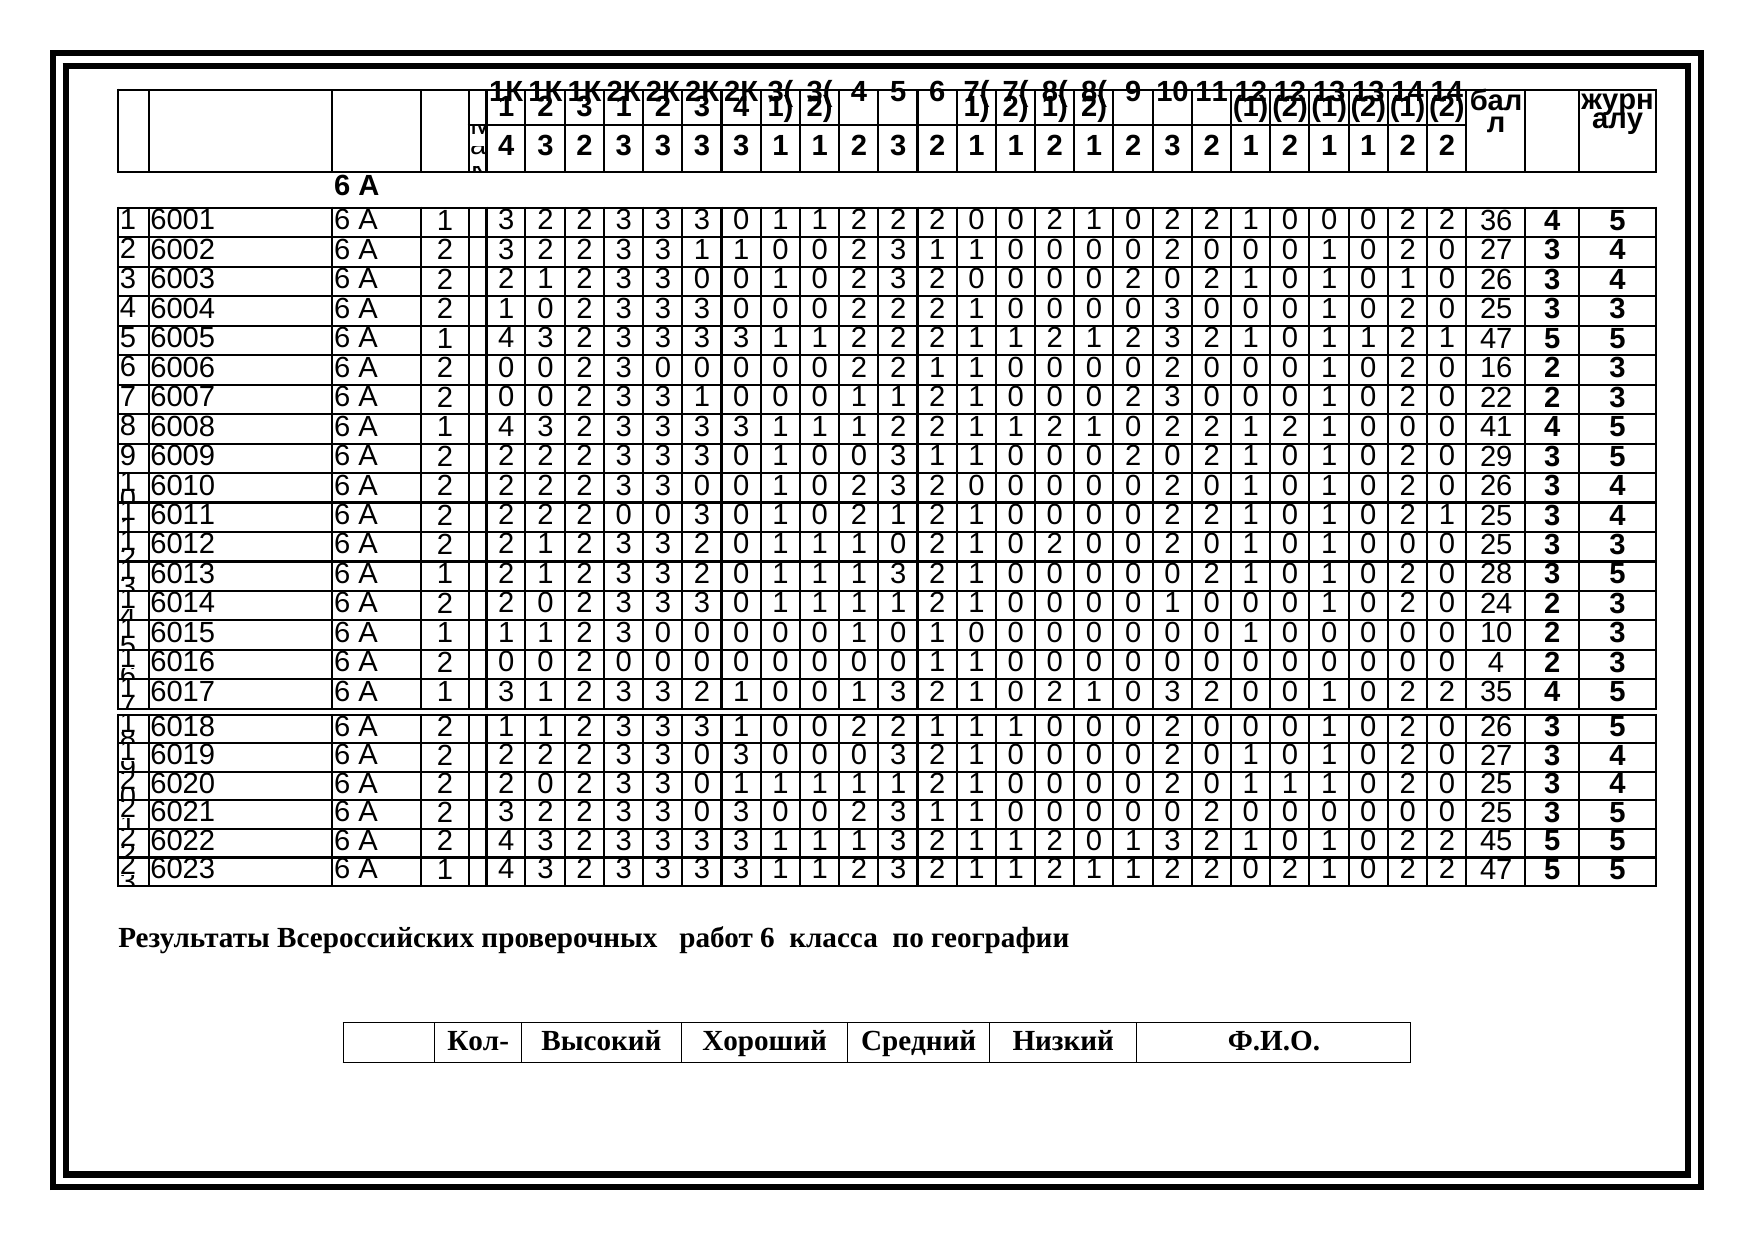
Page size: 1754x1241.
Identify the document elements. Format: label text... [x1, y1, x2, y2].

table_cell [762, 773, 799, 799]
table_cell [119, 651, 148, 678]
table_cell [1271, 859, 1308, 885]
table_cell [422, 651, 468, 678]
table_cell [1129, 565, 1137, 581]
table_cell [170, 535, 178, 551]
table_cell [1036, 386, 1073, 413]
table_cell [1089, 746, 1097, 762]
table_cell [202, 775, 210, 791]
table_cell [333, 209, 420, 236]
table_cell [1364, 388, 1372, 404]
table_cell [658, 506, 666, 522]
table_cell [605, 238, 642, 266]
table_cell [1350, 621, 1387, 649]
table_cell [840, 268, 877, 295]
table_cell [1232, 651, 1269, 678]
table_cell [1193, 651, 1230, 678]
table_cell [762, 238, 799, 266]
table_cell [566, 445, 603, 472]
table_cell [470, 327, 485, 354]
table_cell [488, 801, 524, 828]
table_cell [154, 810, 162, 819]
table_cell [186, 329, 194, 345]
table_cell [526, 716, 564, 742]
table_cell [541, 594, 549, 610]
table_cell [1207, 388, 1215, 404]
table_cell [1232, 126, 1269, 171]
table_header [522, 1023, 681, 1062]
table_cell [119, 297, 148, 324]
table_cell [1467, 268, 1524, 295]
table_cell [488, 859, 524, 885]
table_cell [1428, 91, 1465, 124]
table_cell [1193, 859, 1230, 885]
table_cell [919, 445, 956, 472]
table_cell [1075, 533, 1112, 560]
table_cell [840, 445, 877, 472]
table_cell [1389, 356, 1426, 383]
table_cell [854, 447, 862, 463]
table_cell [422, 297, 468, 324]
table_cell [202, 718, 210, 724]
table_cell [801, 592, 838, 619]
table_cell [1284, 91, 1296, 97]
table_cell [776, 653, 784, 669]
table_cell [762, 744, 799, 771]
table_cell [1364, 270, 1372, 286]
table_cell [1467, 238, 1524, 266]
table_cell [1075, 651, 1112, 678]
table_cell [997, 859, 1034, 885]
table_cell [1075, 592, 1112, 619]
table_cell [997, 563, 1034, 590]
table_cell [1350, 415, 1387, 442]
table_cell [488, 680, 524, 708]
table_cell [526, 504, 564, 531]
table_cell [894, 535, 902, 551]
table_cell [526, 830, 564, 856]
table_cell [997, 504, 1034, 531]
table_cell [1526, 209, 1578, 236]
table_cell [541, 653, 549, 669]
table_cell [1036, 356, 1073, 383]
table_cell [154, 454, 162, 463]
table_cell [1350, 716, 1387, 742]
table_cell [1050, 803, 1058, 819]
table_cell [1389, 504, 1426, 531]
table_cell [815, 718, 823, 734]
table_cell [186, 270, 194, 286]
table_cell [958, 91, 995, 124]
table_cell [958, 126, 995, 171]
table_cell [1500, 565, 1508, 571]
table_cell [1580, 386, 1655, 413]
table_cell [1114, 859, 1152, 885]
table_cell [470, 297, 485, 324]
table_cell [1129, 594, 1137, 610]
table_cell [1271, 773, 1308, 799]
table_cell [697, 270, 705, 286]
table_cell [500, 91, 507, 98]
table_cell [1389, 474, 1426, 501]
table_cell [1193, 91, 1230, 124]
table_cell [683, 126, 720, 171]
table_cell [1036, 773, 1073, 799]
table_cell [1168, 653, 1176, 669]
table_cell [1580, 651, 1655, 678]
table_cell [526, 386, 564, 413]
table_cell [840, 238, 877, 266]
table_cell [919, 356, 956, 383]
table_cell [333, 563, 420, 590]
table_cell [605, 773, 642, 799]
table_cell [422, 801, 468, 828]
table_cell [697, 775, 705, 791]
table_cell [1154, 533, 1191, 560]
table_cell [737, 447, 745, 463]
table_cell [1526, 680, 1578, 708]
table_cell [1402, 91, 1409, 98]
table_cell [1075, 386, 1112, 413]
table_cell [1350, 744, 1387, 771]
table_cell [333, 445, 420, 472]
text Результаты Всероссийских проверочных работ 6 класса по географии [118, 921, 1636, 954]
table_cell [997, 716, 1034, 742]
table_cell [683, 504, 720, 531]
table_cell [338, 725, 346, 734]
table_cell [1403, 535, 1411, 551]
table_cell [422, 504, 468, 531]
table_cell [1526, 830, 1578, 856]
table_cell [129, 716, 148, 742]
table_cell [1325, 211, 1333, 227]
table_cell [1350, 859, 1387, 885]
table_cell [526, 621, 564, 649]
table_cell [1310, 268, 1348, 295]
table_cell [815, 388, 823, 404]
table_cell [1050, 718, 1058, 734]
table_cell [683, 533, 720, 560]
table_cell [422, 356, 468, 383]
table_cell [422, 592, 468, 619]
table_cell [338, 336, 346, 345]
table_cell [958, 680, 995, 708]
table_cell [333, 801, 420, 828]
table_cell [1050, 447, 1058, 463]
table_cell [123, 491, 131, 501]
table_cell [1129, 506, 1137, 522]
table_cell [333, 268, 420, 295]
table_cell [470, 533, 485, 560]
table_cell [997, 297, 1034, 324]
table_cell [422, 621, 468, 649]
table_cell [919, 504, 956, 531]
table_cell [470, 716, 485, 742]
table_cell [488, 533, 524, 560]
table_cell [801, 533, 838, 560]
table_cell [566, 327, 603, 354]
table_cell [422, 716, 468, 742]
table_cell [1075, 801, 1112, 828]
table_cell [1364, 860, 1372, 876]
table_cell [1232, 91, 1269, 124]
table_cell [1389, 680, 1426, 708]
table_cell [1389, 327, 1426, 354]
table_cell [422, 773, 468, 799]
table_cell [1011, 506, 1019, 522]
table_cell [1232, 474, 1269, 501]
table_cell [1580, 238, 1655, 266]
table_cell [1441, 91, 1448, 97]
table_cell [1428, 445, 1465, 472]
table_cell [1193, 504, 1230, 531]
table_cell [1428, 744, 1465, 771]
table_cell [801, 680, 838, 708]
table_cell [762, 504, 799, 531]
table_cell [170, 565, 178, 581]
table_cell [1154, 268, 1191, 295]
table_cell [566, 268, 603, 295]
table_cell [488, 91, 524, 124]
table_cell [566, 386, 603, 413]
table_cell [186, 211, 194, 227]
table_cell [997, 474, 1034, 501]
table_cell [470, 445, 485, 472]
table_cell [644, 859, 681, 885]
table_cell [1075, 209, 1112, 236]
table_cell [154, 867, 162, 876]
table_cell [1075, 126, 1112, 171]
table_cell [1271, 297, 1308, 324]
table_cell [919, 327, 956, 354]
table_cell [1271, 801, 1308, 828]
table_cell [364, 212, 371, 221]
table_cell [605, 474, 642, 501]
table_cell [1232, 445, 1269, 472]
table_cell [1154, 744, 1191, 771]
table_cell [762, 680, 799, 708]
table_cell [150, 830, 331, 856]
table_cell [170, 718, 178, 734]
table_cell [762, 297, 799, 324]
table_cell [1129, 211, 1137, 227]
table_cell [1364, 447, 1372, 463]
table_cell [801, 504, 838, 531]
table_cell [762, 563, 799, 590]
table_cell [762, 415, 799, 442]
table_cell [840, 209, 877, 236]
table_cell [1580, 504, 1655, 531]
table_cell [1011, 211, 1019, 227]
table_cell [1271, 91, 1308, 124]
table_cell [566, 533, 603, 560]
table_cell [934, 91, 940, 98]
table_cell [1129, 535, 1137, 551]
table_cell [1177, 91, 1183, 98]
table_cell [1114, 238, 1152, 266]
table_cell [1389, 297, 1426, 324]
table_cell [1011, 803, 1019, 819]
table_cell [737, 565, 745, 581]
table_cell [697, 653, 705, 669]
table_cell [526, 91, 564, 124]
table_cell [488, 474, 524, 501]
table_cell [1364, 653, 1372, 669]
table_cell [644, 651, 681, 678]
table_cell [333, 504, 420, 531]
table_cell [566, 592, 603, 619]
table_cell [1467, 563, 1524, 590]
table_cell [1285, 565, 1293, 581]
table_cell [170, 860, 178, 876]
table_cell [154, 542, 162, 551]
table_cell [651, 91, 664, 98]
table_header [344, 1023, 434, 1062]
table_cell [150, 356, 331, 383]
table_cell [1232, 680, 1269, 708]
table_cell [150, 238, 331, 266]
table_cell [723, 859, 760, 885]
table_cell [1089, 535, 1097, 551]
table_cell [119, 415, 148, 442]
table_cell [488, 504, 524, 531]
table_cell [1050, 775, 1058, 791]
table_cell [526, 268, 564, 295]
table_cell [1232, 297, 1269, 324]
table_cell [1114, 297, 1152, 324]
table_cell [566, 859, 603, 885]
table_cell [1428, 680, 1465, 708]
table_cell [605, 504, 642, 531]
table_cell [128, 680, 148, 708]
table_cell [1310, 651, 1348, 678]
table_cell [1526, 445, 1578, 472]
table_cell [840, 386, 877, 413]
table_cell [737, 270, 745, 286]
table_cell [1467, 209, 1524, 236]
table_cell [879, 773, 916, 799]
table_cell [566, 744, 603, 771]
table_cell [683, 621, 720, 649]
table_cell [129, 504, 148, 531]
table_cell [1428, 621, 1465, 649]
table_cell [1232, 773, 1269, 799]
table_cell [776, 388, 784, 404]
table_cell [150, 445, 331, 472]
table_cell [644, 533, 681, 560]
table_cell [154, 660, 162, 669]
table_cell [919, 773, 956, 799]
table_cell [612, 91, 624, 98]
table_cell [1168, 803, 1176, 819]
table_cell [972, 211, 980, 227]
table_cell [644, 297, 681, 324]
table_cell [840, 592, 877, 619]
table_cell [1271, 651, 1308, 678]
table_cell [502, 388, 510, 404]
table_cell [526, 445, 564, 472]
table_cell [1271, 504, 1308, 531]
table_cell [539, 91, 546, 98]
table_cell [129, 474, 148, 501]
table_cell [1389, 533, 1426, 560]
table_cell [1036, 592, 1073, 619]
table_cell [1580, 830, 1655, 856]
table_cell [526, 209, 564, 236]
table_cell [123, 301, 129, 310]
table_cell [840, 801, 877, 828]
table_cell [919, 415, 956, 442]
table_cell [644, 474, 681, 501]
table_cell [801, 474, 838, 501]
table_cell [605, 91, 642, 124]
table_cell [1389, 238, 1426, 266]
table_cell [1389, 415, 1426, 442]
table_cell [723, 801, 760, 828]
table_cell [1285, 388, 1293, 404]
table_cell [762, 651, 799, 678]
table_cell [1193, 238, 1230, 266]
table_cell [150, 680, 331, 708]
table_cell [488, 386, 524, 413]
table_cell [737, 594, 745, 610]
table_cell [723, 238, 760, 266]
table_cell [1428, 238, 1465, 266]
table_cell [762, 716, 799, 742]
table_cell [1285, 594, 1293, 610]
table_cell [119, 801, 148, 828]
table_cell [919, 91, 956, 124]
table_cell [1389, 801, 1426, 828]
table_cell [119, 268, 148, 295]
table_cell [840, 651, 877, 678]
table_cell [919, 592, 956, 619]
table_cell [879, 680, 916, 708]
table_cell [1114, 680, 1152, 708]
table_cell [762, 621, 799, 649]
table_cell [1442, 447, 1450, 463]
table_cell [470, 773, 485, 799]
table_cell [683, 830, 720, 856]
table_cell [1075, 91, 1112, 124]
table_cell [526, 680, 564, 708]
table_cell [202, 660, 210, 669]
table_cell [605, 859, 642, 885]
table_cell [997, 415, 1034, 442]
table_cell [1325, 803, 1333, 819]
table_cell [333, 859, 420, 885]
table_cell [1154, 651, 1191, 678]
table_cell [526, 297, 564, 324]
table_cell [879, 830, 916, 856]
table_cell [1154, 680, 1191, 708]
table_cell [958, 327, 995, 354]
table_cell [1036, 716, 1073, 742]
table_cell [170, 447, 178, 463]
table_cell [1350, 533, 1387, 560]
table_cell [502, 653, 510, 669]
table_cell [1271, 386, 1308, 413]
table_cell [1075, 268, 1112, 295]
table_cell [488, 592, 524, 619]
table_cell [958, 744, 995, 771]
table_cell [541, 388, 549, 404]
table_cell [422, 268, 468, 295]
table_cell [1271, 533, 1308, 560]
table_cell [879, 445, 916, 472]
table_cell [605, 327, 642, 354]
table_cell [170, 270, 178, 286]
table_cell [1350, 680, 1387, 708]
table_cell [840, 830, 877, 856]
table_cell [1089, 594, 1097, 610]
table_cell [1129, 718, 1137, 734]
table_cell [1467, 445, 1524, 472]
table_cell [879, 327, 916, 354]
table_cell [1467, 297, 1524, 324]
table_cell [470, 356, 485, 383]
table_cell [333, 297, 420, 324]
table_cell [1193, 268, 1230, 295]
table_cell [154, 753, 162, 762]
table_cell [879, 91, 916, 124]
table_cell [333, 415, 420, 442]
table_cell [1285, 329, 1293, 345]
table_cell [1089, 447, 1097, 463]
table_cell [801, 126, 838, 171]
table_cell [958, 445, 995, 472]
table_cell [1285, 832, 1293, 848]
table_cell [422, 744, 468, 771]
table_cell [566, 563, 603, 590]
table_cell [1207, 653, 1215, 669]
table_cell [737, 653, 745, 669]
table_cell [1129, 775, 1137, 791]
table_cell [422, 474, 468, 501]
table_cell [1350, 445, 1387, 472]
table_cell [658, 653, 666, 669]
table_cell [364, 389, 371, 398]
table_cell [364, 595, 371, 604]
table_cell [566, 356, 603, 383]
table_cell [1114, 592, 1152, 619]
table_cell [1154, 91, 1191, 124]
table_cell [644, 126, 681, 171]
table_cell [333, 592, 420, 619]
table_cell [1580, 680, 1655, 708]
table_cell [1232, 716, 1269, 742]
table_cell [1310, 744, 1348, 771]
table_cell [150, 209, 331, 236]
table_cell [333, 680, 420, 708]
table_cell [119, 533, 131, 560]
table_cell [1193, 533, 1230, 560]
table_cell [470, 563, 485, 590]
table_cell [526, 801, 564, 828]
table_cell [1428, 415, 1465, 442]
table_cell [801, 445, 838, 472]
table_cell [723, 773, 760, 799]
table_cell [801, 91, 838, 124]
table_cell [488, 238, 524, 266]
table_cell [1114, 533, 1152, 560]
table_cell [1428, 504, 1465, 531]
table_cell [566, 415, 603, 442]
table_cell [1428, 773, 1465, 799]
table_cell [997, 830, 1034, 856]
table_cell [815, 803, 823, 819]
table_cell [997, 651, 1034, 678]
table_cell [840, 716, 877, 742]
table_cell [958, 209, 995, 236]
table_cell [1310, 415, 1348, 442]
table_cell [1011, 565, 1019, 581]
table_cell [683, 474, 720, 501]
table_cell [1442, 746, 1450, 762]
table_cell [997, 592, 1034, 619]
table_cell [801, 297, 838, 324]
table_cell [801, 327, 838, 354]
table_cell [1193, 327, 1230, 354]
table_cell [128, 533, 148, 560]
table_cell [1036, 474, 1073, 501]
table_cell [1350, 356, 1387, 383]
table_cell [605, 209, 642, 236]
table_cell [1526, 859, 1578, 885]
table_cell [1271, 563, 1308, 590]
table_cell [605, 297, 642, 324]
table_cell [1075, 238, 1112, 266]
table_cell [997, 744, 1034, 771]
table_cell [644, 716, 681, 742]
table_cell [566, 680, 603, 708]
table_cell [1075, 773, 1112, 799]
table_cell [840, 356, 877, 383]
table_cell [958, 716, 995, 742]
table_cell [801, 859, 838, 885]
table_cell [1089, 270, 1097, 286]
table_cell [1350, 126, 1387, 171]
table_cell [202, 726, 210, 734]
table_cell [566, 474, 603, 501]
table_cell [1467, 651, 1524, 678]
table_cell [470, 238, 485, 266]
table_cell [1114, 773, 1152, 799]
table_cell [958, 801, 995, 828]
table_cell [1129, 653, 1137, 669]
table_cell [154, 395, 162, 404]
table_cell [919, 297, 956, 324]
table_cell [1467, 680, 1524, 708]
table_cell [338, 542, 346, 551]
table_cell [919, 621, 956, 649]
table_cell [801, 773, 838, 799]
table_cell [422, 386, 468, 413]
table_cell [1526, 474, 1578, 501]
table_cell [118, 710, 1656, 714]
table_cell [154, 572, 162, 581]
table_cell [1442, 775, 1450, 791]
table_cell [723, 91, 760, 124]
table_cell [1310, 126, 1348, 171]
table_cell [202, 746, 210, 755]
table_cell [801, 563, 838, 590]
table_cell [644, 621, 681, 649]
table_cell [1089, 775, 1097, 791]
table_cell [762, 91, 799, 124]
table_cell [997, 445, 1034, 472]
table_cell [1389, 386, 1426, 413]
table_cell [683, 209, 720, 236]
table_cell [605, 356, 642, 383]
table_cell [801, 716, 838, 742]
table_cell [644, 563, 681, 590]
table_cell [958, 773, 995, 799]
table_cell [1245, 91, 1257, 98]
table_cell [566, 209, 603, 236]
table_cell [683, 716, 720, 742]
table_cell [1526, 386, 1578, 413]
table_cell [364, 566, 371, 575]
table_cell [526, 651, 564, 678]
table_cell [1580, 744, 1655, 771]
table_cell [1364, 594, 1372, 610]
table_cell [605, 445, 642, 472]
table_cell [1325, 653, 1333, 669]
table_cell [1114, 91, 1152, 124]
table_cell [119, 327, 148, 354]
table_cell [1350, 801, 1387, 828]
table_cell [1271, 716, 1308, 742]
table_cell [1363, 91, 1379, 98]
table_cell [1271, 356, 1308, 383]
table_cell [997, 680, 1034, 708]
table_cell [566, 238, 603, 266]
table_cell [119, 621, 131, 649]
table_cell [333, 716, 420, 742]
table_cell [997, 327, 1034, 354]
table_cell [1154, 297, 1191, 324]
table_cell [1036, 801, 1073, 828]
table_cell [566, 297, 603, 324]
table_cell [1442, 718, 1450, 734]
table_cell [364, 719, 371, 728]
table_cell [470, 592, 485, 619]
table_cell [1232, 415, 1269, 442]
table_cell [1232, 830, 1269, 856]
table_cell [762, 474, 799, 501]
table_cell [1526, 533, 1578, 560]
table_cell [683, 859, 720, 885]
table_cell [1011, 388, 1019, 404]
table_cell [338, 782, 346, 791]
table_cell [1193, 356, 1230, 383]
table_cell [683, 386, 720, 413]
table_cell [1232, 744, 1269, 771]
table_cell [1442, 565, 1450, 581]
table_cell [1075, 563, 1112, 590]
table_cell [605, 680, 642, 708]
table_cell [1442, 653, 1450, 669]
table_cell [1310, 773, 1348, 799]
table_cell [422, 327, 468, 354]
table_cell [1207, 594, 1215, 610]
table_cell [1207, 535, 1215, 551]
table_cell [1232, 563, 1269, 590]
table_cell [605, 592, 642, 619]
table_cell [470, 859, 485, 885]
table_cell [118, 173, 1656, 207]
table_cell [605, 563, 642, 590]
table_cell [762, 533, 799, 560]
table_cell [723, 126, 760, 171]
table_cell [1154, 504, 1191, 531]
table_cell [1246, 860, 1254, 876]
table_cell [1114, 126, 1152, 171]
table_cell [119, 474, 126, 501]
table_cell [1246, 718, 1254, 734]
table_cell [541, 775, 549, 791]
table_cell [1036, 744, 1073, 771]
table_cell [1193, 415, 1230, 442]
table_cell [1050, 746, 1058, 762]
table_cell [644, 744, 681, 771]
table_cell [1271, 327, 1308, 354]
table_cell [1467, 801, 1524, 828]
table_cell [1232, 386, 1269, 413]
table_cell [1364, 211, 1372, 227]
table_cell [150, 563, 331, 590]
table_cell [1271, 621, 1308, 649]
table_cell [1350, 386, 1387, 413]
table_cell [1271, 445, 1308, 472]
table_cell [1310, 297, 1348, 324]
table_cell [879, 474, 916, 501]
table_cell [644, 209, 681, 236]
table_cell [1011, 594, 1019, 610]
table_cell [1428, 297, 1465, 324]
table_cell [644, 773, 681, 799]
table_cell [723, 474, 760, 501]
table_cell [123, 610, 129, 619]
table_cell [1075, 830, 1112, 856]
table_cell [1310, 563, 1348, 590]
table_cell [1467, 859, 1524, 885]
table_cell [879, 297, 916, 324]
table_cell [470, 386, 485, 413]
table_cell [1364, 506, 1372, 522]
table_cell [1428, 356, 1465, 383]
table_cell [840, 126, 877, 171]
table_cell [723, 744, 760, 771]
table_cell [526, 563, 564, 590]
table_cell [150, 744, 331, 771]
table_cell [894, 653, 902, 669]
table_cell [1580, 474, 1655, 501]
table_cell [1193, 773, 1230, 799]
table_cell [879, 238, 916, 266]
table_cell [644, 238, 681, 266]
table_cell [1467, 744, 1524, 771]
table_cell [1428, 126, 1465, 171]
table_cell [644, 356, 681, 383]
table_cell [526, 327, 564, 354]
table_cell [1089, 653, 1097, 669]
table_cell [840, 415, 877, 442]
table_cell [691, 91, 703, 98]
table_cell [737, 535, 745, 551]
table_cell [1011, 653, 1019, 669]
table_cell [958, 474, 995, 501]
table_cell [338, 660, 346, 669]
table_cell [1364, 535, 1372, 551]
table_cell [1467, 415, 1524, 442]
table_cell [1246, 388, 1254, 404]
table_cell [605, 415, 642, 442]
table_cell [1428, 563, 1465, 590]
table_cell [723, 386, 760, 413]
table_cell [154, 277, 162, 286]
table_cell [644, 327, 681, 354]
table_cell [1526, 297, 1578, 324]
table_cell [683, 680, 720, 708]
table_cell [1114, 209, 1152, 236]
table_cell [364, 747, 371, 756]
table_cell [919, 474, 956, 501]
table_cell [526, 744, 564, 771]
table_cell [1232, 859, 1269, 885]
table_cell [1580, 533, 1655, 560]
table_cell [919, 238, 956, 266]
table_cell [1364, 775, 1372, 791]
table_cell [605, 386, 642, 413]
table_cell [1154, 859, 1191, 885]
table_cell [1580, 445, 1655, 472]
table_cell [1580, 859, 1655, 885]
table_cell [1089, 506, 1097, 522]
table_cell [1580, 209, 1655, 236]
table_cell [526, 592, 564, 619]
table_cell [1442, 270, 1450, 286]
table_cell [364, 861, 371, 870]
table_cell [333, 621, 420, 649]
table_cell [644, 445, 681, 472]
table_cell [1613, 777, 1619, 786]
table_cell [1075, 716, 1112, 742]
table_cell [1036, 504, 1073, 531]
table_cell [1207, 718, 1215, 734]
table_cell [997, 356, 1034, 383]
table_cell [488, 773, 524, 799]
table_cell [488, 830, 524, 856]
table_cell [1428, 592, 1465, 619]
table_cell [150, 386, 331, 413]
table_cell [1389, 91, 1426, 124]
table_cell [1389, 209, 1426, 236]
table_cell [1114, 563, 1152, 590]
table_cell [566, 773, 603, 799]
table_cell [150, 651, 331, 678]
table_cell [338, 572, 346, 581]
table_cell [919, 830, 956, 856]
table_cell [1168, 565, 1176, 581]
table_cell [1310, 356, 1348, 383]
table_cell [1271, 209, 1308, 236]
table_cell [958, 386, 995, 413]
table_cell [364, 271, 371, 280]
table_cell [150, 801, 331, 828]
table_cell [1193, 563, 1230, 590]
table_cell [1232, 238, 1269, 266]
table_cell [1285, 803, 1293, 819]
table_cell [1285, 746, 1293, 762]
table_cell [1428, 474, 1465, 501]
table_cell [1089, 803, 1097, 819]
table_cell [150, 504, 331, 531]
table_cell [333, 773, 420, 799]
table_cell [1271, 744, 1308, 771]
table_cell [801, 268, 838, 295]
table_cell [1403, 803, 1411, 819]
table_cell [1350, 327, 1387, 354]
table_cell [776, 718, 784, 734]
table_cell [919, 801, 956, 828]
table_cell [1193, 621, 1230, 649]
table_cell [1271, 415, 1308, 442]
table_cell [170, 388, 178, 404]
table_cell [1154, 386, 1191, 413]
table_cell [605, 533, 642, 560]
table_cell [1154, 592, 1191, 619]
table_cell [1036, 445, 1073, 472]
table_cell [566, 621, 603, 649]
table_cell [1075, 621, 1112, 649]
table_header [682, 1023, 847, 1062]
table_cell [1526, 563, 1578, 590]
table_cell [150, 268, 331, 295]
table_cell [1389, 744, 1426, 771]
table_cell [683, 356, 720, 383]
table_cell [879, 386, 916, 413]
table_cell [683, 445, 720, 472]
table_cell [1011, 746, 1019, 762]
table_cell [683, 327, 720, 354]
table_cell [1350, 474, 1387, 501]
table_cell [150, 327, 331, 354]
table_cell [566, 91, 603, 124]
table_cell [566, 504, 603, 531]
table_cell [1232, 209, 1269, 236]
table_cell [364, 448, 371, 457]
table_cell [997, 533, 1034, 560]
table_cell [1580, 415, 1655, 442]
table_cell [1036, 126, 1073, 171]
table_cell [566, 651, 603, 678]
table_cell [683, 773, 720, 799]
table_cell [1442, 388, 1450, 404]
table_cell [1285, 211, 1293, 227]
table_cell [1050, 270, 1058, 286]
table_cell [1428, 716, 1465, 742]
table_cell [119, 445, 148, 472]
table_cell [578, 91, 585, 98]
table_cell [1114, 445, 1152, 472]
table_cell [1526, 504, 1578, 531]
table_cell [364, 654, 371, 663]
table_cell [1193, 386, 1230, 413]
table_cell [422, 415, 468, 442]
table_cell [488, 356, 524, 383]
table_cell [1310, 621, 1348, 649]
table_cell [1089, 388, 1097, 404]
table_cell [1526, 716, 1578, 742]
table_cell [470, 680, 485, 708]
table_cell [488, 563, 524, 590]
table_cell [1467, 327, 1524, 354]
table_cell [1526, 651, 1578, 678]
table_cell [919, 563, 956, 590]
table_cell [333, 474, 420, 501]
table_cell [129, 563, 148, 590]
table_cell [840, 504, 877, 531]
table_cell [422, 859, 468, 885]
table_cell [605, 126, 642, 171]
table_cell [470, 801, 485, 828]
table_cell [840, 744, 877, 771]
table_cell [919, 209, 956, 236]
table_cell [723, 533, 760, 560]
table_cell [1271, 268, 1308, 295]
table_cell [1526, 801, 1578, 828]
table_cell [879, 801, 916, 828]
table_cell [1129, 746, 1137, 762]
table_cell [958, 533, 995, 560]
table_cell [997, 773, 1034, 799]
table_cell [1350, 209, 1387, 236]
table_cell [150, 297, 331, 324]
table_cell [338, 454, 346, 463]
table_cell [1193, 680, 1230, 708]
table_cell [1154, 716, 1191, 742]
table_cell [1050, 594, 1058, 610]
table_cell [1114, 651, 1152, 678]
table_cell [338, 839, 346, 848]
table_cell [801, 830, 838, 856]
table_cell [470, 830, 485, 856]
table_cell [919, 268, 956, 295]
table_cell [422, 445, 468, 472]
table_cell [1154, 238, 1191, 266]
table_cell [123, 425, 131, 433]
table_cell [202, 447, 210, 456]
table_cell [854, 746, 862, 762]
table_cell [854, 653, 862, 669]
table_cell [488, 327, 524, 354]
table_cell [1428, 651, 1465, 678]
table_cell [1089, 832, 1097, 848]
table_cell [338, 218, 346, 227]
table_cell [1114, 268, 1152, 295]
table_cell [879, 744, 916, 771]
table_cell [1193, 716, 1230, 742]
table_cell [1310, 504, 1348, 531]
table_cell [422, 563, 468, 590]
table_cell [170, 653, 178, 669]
picture [470, 90, 487, 124]
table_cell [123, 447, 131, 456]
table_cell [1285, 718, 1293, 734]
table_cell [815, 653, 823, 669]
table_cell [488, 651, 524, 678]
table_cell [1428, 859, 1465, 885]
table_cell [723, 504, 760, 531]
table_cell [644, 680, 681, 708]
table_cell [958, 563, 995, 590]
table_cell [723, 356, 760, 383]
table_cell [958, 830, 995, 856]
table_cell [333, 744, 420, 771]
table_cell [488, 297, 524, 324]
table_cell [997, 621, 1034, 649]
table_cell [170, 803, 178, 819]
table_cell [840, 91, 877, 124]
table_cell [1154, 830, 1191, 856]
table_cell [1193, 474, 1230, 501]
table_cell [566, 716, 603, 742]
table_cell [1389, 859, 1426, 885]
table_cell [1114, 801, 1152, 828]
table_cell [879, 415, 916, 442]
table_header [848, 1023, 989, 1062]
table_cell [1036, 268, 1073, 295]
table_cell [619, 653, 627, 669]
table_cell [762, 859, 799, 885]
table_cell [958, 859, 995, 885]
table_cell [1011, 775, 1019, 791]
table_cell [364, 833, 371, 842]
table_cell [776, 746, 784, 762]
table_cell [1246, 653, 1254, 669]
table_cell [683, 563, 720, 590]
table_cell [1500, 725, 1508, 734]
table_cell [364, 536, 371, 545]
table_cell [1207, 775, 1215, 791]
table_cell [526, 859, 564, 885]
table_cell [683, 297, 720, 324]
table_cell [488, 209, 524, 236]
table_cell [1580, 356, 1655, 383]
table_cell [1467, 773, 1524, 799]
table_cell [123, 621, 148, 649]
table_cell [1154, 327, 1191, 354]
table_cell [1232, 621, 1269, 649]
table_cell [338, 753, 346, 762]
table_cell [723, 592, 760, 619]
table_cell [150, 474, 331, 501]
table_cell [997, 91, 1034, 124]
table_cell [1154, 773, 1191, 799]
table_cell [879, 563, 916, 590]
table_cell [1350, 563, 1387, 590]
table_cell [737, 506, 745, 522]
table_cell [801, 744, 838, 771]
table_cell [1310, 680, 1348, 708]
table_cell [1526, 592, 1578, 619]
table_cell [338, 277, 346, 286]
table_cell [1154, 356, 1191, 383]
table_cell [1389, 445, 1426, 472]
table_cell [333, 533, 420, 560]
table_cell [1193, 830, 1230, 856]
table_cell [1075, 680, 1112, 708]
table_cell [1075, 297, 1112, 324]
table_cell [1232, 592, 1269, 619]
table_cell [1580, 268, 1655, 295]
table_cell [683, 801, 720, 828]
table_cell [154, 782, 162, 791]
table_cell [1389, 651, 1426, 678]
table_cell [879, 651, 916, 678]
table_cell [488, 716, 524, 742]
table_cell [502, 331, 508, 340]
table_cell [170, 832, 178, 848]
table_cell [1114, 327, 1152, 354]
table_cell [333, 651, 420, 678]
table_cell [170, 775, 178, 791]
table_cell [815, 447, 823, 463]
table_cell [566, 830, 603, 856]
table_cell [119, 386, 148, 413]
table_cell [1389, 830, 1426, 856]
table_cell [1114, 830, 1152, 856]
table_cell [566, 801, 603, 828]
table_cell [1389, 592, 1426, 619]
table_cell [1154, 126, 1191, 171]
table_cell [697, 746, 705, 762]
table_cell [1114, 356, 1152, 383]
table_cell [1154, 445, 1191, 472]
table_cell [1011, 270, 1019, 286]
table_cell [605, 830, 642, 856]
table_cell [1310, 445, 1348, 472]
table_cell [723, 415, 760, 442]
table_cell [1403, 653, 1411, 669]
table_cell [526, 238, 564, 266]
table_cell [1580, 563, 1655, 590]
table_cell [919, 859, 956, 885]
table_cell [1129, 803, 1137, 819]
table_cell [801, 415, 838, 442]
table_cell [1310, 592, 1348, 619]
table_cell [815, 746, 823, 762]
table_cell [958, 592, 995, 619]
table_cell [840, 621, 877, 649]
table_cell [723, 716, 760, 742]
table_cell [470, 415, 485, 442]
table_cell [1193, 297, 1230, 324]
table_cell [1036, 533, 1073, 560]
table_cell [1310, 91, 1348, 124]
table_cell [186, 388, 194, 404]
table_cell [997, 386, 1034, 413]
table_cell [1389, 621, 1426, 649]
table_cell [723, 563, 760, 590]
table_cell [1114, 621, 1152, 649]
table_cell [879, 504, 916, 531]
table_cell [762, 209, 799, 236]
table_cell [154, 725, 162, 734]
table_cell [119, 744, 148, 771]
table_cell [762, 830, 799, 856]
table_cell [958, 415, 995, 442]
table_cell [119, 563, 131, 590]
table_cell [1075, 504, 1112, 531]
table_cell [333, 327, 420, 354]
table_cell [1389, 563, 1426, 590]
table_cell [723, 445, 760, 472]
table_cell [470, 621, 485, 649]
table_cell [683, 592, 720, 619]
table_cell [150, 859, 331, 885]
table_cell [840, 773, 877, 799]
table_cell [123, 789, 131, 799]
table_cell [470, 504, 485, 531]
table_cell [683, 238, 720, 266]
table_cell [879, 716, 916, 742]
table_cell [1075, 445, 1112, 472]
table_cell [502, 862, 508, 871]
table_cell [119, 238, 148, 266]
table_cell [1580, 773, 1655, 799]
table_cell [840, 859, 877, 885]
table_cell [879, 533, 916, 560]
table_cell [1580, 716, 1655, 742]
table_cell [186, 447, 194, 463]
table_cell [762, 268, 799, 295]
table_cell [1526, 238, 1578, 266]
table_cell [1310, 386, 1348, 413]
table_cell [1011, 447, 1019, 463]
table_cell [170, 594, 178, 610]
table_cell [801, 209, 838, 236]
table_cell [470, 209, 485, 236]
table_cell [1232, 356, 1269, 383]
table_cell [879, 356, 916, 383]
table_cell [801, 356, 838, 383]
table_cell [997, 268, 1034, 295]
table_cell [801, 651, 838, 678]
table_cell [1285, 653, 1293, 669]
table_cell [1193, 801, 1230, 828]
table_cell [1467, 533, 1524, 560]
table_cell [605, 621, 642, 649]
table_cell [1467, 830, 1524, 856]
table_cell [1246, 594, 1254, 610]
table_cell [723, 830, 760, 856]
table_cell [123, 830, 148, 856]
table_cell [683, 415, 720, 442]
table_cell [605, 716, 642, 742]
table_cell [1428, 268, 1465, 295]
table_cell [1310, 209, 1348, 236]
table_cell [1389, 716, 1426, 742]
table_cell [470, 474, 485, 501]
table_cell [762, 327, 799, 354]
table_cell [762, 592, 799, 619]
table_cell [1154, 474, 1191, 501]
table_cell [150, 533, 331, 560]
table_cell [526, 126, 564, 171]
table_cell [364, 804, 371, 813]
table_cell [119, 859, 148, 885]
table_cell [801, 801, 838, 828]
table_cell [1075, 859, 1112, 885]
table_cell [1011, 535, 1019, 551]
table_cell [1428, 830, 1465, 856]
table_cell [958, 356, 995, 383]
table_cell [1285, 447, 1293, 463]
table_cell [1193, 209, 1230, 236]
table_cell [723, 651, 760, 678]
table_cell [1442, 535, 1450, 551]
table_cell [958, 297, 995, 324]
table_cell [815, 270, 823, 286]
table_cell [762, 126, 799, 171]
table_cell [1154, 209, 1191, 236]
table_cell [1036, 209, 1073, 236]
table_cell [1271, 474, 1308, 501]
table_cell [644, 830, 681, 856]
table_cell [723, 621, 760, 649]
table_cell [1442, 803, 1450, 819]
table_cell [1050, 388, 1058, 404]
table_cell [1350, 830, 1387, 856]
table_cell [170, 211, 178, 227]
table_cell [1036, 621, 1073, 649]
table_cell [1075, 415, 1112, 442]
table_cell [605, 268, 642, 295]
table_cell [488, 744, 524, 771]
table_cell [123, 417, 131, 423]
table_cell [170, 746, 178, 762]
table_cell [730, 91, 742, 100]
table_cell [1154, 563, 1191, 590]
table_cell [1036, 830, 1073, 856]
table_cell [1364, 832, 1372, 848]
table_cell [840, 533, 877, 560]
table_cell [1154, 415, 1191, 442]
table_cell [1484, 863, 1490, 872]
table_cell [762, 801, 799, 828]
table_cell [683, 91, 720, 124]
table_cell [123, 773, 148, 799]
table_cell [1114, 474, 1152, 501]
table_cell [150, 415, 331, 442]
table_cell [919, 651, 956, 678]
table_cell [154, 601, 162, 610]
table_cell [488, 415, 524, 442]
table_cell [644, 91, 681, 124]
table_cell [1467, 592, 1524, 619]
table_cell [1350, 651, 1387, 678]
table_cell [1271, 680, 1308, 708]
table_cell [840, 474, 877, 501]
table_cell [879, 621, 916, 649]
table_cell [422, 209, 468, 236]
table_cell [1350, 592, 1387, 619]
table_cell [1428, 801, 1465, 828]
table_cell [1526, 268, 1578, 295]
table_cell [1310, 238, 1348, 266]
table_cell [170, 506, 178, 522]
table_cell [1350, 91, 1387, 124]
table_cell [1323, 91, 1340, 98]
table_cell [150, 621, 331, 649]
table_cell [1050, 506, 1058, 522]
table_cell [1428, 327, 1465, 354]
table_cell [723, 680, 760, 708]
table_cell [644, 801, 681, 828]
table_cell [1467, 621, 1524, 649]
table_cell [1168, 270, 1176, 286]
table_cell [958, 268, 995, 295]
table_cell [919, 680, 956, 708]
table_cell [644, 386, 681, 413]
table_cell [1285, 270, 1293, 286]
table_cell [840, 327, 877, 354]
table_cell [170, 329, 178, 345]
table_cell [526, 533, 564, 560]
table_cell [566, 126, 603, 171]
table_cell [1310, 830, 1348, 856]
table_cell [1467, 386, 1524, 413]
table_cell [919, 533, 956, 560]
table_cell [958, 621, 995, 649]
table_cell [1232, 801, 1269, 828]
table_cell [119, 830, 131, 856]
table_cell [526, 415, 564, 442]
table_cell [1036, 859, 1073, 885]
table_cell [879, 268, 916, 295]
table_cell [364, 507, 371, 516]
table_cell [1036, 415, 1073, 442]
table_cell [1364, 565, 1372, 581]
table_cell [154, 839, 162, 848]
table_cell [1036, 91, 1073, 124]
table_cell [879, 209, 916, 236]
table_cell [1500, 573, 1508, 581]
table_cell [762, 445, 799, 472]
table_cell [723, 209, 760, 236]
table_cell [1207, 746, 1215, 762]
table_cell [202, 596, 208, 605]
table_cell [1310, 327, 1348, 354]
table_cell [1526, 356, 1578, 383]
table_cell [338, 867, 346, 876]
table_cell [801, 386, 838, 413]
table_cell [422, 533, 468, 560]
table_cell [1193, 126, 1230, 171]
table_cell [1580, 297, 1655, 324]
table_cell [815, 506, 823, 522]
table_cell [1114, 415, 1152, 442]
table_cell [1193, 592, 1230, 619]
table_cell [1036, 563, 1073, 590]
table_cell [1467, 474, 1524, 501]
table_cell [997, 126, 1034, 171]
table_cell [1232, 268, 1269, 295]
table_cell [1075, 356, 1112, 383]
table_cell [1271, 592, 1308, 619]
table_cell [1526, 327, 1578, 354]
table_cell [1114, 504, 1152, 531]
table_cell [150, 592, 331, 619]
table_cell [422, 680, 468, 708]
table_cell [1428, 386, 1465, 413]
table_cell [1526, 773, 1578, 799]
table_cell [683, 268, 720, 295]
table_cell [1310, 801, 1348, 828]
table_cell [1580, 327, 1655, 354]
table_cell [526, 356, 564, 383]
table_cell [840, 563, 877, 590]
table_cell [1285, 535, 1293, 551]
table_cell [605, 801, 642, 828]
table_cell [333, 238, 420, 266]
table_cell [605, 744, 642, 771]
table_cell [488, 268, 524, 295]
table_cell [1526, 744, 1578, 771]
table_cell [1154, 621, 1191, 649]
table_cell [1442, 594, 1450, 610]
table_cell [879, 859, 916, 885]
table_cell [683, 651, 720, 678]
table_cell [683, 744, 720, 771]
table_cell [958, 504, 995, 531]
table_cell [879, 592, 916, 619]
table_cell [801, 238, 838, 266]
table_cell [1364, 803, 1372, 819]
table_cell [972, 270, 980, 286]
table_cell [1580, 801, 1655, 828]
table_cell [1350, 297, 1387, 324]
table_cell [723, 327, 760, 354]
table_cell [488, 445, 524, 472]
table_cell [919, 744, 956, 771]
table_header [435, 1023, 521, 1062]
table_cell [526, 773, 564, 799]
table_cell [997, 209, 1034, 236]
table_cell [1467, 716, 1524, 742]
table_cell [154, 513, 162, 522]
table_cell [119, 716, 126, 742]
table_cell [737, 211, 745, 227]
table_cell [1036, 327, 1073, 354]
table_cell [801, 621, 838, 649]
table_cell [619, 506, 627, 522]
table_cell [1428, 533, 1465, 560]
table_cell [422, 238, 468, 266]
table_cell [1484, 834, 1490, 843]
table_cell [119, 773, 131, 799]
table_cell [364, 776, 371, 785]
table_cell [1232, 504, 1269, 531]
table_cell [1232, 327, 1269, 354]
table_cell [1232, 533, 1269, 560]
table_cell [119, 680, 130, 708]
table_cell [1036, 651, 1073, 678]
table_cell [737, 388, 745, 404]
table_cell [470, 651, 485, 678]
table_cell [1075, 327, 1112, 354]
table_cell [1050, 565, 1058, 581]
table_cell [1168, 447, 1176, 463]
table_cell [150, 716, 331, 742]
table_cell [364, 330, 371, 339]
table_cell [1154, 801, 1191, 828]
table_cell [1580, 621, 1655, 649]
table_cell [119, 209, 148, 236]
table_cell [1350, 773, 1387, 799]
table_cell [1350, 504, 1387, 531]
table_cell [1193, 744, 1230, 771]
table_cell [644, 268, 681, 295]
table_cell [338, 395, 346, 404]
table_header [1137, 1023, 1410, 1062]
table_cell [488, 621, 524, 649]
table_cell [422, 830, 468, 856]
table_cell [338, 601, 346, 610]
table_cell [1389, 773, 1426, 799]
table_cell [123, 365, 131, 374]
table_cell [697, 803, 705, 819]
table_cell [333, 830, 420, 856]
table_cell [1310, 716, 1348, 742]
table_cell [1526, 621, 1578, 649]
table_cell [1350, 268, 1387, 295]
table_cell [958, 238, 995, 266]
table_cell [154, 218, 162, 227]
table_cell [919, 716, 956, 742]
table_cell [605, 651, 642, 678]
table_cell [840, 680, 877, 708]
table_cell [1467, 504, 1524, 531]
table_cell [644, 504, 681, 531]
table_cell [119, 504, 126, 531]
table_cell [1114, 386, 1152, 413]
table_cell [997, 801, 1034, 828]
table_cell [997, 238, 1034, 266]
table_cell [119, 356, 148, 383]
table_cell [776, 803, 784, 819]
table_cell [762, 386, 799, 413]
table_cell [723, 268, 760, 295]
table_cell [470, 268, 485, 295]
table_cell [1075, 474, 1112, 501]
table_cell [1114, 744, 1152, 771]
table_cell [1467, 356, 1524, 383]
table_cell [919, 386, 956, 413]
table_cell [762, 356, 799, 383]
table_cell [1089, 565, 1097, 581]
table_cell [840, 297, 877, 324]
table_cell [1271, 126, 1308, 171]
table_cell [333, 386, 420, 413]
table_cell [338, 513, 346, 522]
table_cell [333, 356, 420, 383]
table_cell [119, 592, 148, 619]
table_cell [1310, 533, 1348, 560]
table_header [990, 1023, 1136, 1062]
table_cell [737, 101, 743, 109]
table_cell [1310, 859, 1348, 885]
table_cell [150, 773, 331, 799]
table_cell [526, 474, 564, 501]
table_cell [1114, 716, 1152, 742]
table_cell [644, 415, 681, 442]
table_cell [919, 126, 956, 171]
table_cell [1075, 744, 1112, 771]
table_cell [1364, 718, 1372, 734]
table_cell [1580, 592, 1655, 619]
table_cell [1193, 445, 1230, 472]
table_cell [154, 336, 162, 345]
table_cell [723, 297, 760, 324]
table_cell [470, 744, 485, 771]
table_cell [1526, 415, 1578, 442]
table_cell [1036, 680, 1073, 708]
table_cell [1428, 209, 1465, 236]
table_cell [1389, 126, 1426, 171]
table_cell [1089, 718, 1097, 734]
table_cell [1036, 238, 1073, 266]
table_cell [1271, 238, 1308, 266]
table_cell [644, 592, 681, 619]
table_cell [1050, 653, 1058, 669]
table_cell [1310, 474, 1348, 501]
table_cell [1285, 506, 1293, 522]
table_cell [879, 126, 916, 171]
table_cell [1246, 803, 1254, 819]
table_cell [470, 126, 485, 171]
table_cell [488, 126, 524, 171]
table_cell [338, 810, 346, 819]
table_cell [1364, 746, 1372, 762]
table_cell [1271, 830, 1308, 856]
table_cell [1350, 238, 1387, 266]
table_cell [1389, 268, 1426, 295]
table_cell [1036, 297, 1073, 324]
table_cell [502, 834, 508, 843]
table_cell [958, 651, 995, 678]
